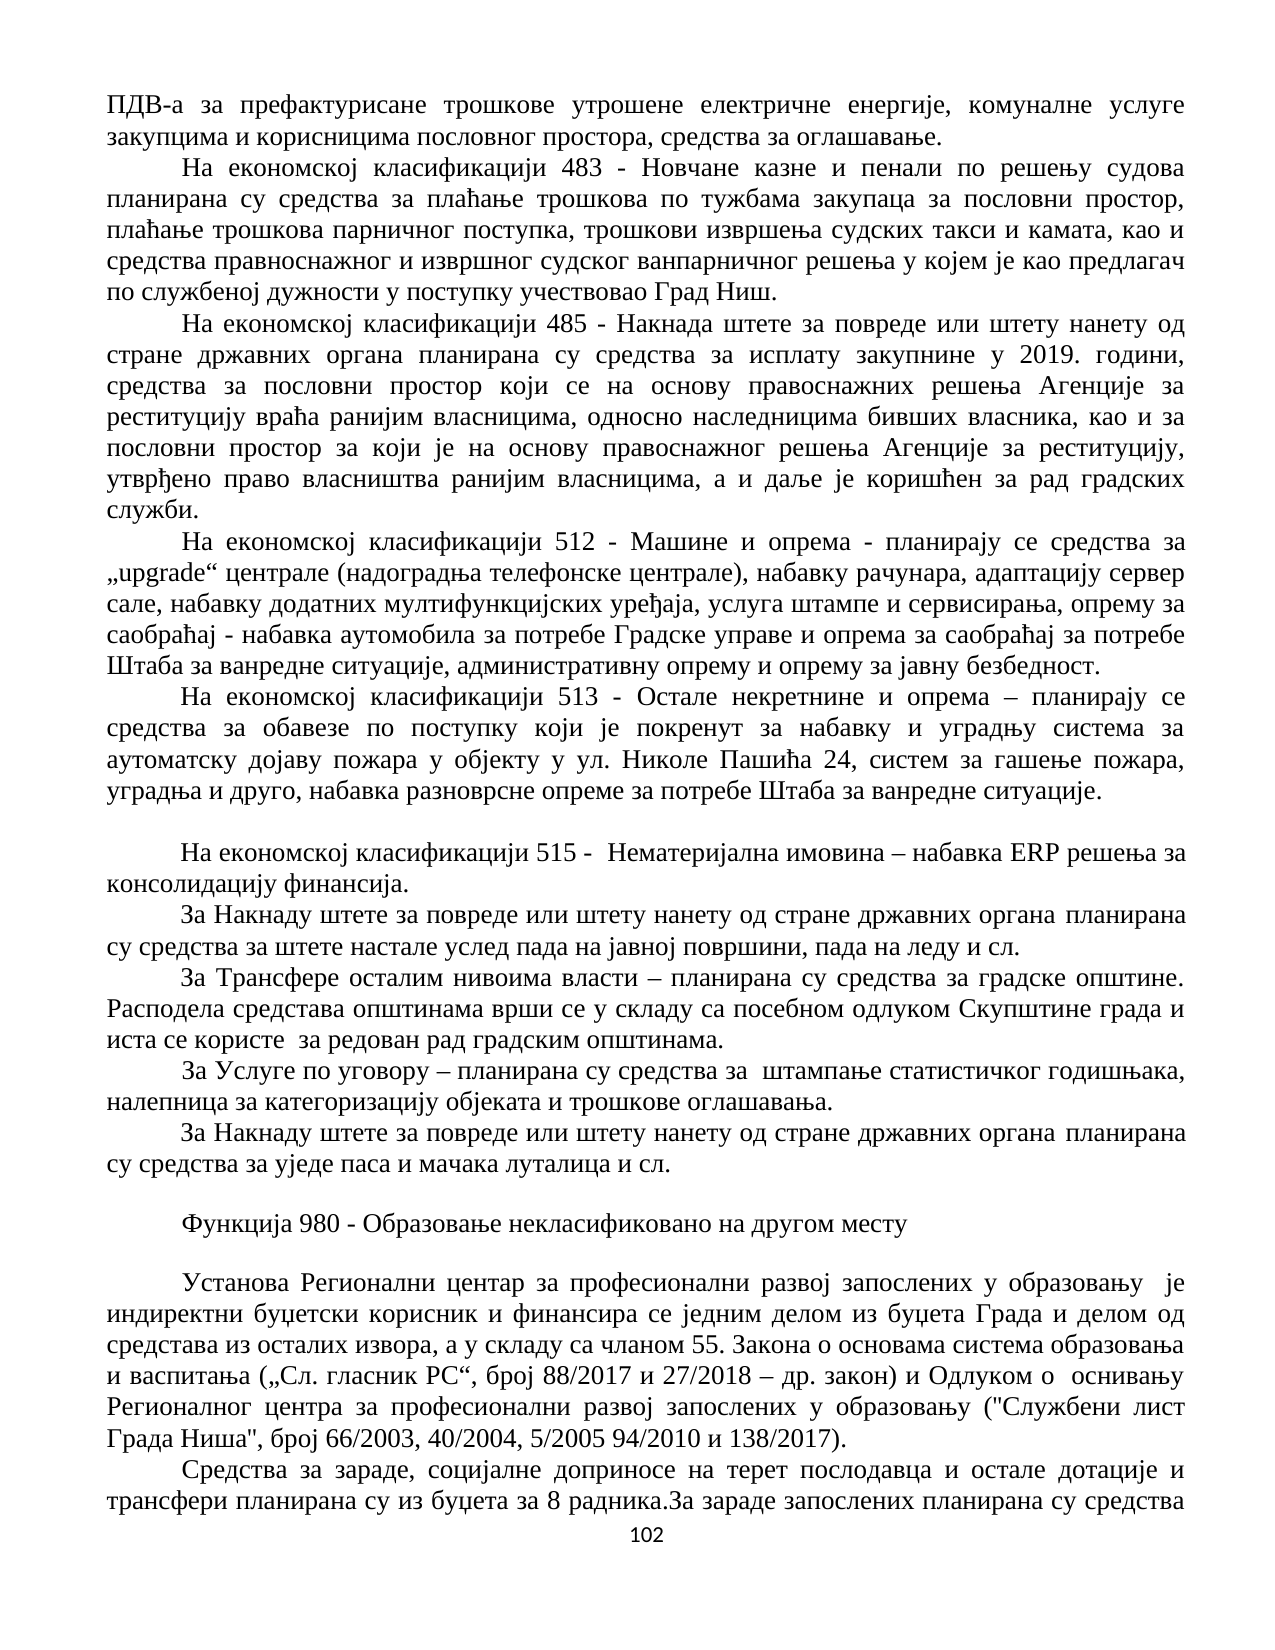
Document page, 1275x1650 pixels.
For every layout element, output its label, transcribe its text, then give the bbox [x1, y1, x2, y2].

text На економској класификацији 512 - Машине и опрема - планирају се средства за „upgrade“ централе (надоградња телефонске централе), набавку рачунара, адаптацију сервер сале, набавку додатних мултифункцијских уређаја, услуга штампе и сервисирања, опрему за саобраћај - набавка аутомобила за потребе Градске управе и опрема за саобраћај за потребе Штаба за ванредне ситуације, административну опрему и опрему за јавну безбедност. [106, 525, 1186, 680]
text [106, 89, 1186, 151]
text На економској класификацији 515 - Нематеријална имовина – набавка ERP решења за консолидацију финансија. [106, 836, 1186, 898]
text На економској класификацији 483 - Новчане казне и пенали по решењу судова планирана су средства за плаћање трошкова по тужбама закупаца за пословни простор, плаћање трошкова парничног поступка, трошкови извршења судских такси и камата, као и средства правноснажног и извршног судског ванпарничног решења у којем је као предлагач по службеној дужности у поступку учествовао Град Ниш. [106, 151, 1186, 307]
text За Услуге по уговору – планирана су средства за штампање статистичког годишњака, налепница за категоризацију објеката и трошкове оглашавања. [106, 1054, 1186, 1116]
text Функција 980 - Образовање некласификовано на другом месту [106, 1207, 1186, 1238]
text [106, 1453, 1186, 1515]
text За Накнаду штете за повреде или штету нанету од стране државних органа планирана су средства за штете настале услед пада на јавној површини, пада на леду и сл. [106, 898, 1186, 961]
text На економској класификацији 485 - Накнада штете за повреде или штету нанету од стране државних органа планирана су средства за исплату закупнине у 2019. години, средства за пословни простор који се на основу правоснажних решења Агенције за реституцију враћа ранијим власницима, односно наследницима бивших власника, као и за пословни простор за који је на основу правоснажног решења Агенције за реституцију, утврђено право власништва ранијим власницима, а и даље је коришћен за рад градских служби. [106, 307, 1186, 525]
text Установа Регионални центар за професионални развој запослених у образовању је индиректни буџетски корисник и финансира се једним делом из буџета Града и делом од средстава из осталих извора, а у складу са чланом 55. Закона о основама система образовања и васпитања („Сл. гласник РС“, број 88/2017 и 27/2018 – др. закон) и Одлуком о оснивању Регионалног центра за професионални развој запослених у образовању (''Службени лист Града Ниша'', број 66/2003, 40/2004, 5/2005 94/2010 и 138/2017). [106, 1266, 1186, 1453]
text На економској класификацији 513 - Остале некретнине и опрема – планирају се средства за обавезе по поступку који је покренут за набавку и уградњу система за аутоматску дојаву пожара у објекту у ул. Николе Пашића 24, систем за гашење пожара, уградња и друго, набавка разноврсне опреме за потребе Штаба за ванредне ситуације. [106, 680, 1186, 805]
text За Накнаду штете за повреде или штету нанету од стране државних органа планирана су средства за уједе паса и мачака луталица и сл. [106, 1116, 1186, 1179]
text За Трансфере осталим нивоима власти – планирана су средства за градске општине. Расподела средстава општинама врши се у складу са посебном одлуком Скупштине града и иста се користе за редован рад градским општинама. [106, 961, 1186, 1054]
